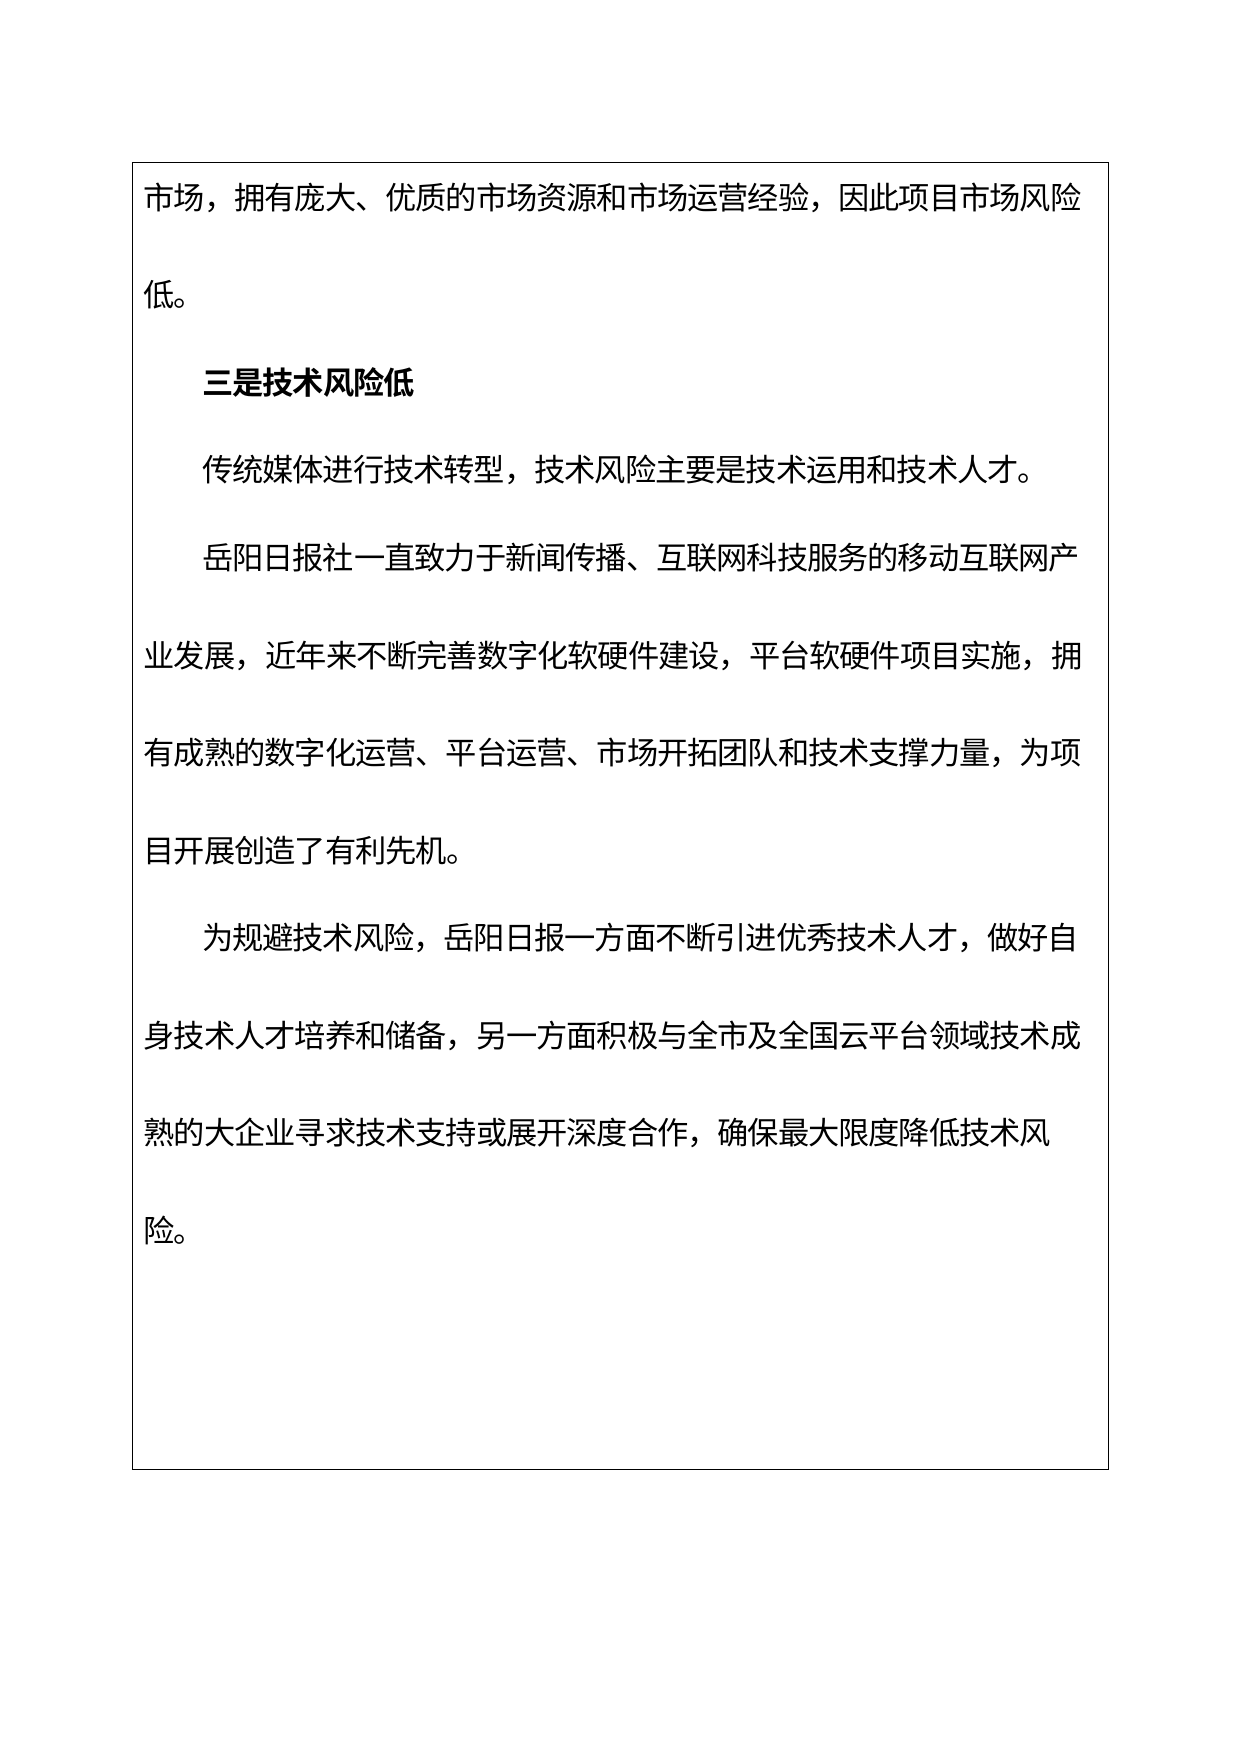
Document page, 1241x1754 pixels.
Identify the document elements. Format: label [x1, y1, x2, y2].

table_header [133, 163, 1108, 1469]
